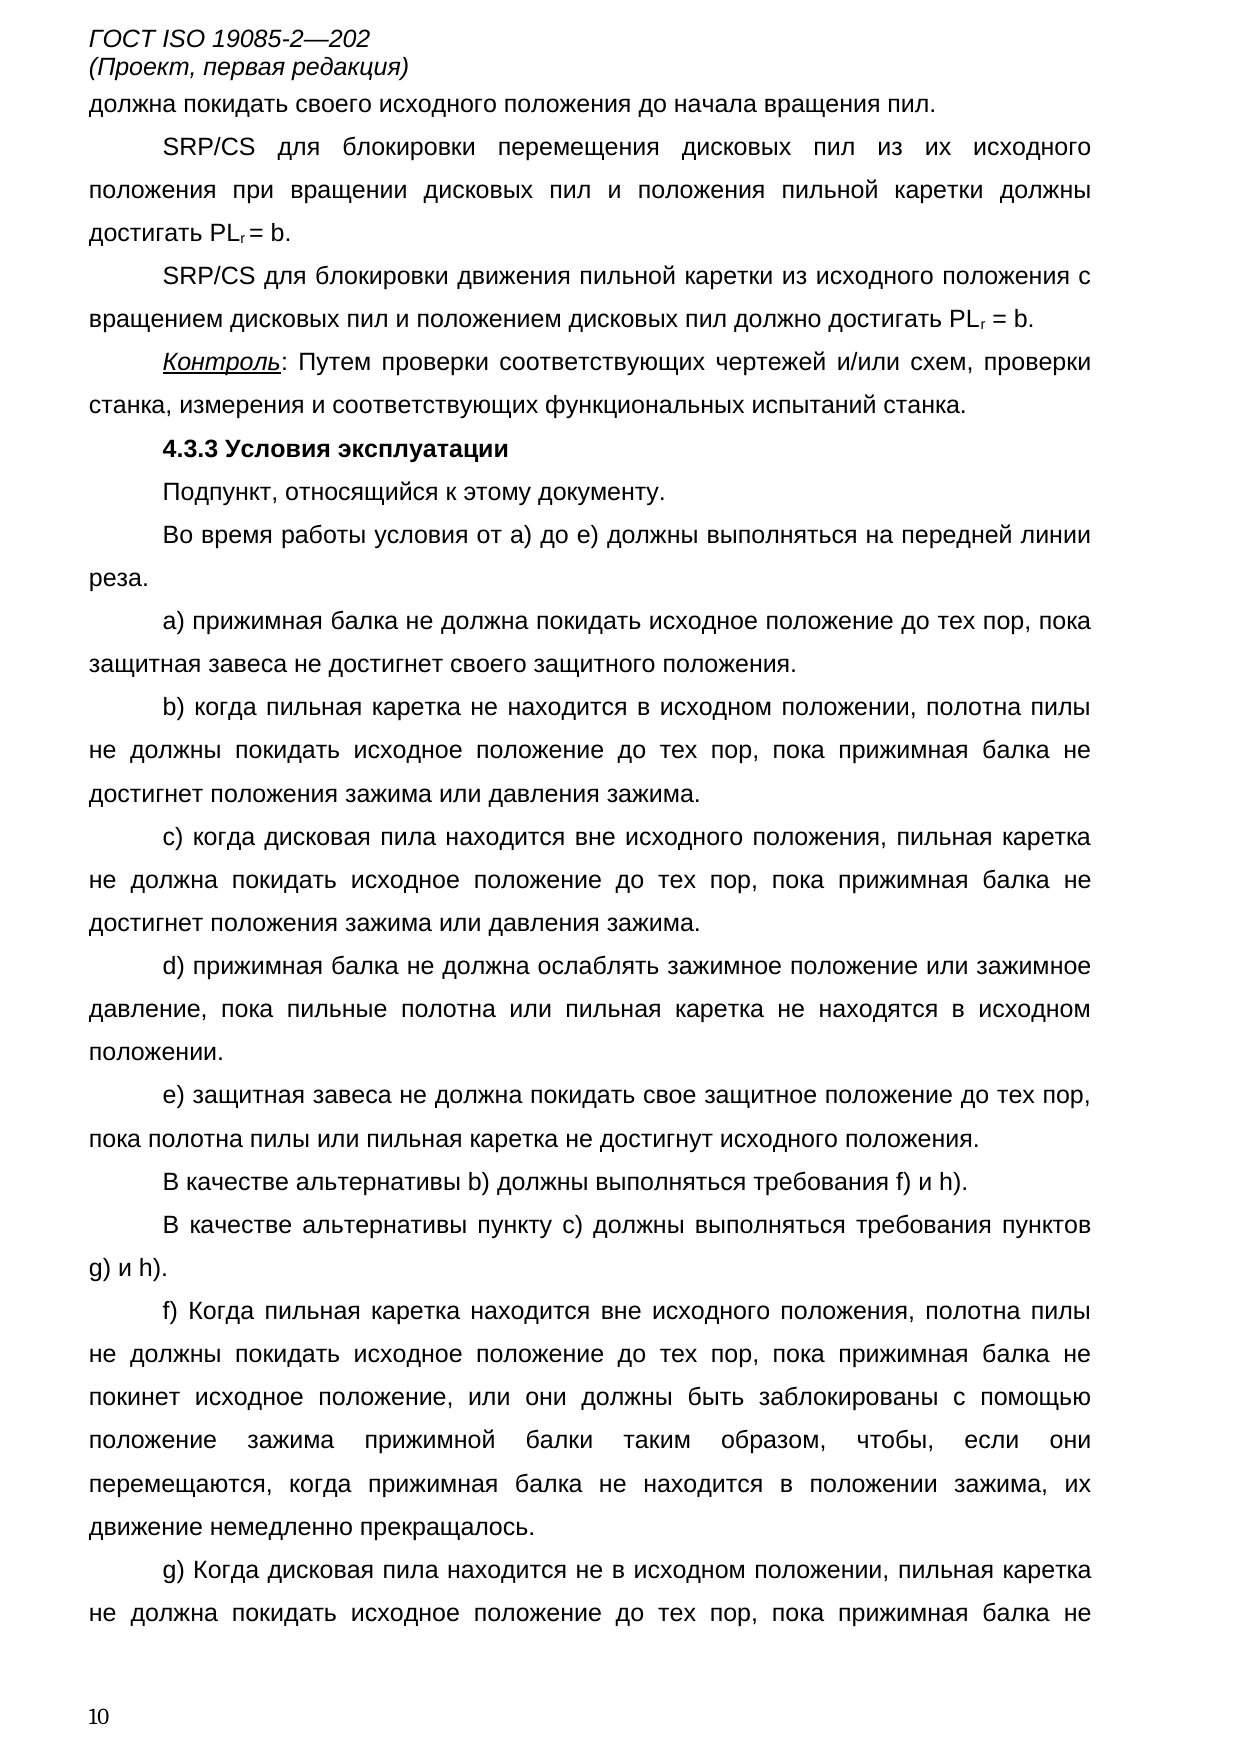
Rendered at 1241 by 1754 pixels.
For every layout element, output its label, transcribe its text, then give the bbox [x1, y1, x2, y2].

text f) Когда пильная каретка находится вне исходного положения, полотна пилы не должны покидать исходное положение до тех пор, пока прижимная балка не покинет исходное положение, или они должны быть заблокированы с помощью положение зажима прижимной балки таким образом, чтобы, если они перемещаются, когда прижимная балка не находится в положении зажима, их движение немедленно прекращалось. [89, 1296, 1092, 1541]
text c) когда дисковая пила находится вне исходного положения, пильная каретка не должна покидать исходное положение до тех пор, пока прижимная балка не достигнет положения зажима или давления зажима. [89, 822, 1092, 937]
text d) прижимная балка не должна ослаблять зажимное положение или зажимное давление, пока пильные полотна или пильная каретка не находятся в исходном положении. [89, 951, 1092, 1066]
text а) прижимная балка не должна покидать исходное положение до тех пор, пока защитная завеса не достигнет своего защитного положения. [89, 606, 1092, 678]
text Когда дисковые пилы выходят из исходного положения, пильная каретка не должна покидать своего исходного положения до начала вращения пил. [89, 89, 1092, 117]
text b) когда пильная каретка не находится в исходном положении, полотна пилы не должны покидать исходное положение до тех пор, пока прижимная балка не достигнет положения зажима или давления зажима. [89, 692, 1092, 807]
text e) защитная завеса не должна покидать свое защитное положение до тех пор, пока полотна пилы или пильная каретка не достигнут исходного положения. [89, 1081, 1092, 1152]
text SRP/CS для блокировки перемещения дисковых пил из их исходного положения при вращении дисковых пил и положения пильной каретки должны достигать PLr = b. [89, 132, 1092, 247]
text В качестве альтернативы пункту с) должны выполняться требования пунктов g) и h). [89, 1210, 1092, 1282]
text Во время работы условия от а) до е) должны выполняться на передней линии реза. [89, 520, 1092, 592]
text Подпункт, относящийся к этому документу. [89, 477, 1092, 506]
text В качестве альтернативы b) должны выполняться требования f) и h). [89, 1167, 1092, 1196]
text Контроль: Путем проверки соответствующих чертежей и/или схем, проверки станка, измерения и соответствующих функциональных испытаний станка. [89, 347, 1092, 419]
text SRP/CS для блокировки движения пильной каретки из исходного положения с вращением дисковых пил и положением дисковых пил должно достигать PLr = b. [89, 261, 1092, 333]
text 4.3.3 Условия эксплуатации [89, 434, 1092, 462]
